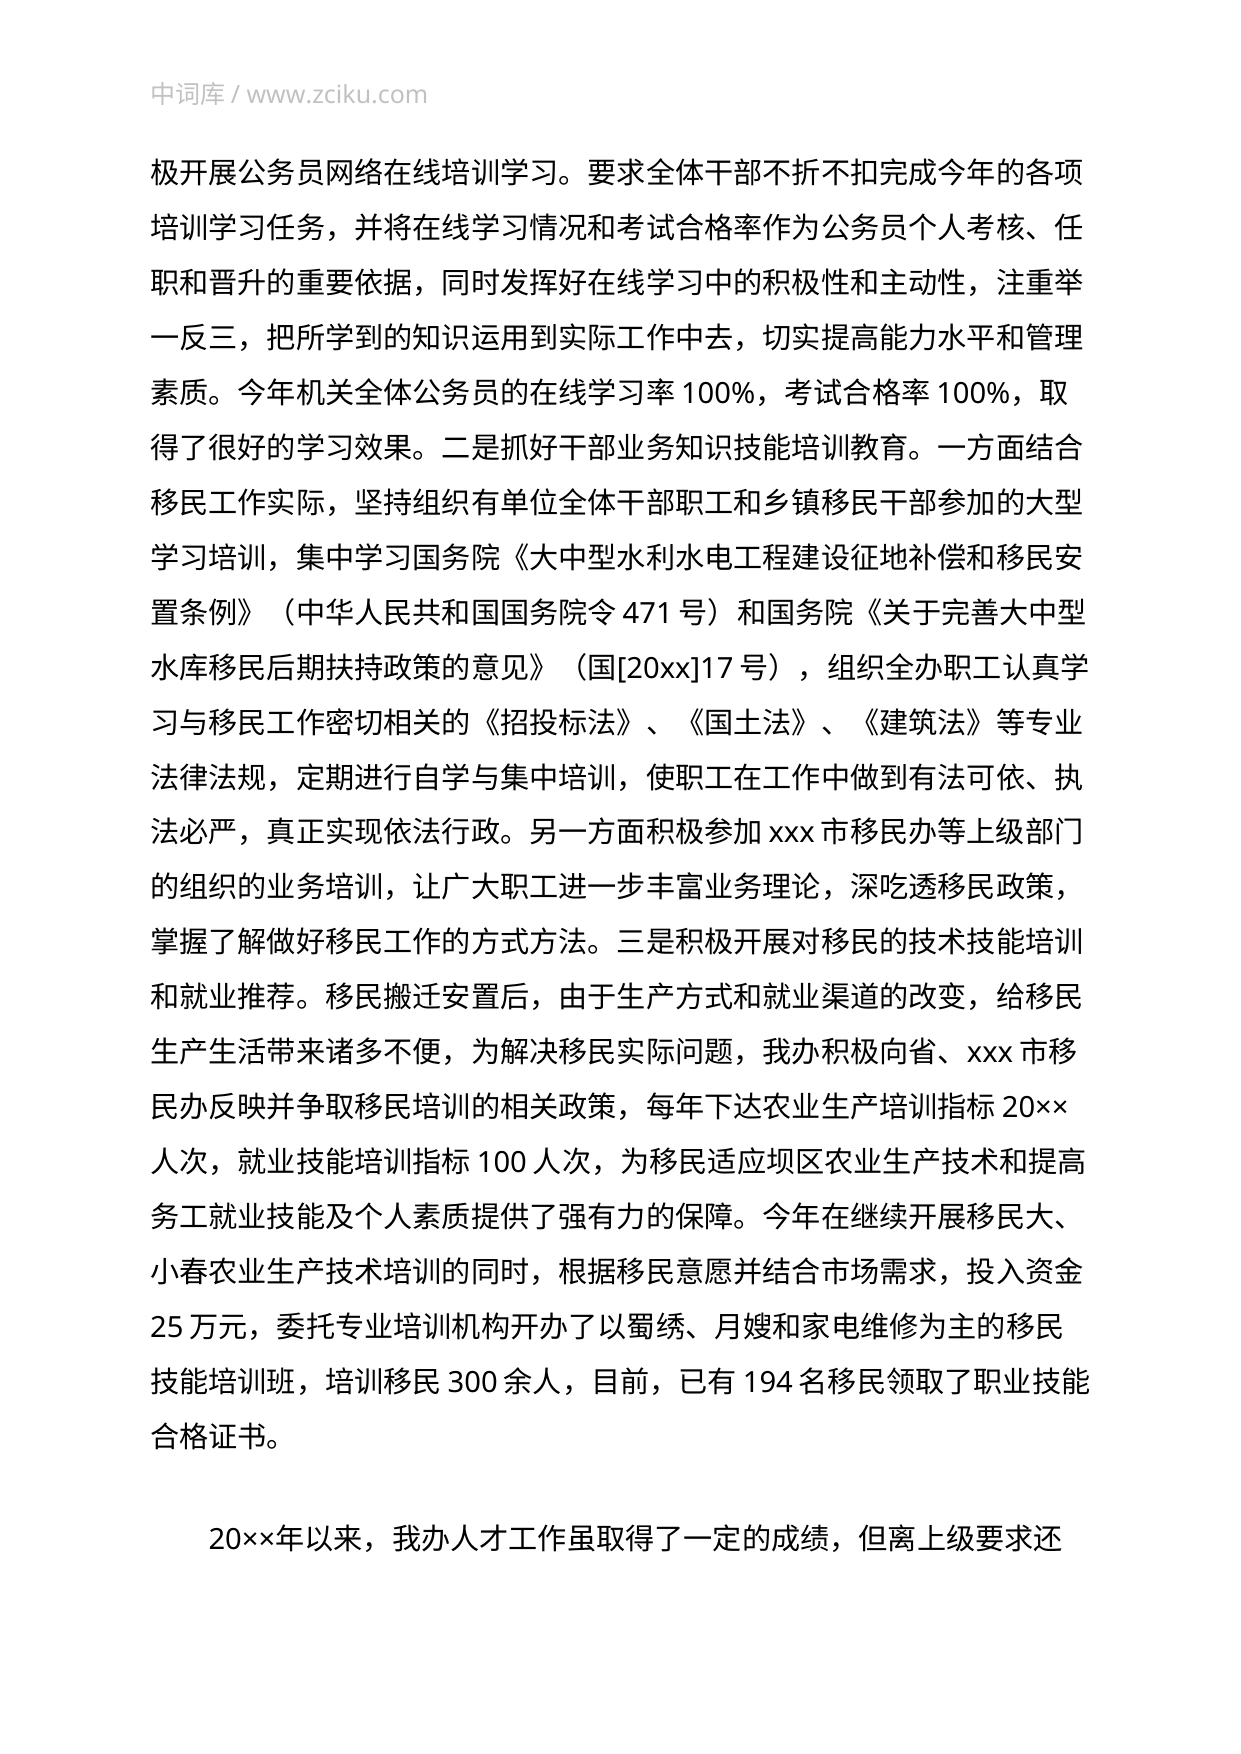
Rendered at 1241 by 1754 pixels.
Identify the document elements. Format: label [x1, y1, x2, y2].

text [150, 150, 1090, 1456]
text [150, 1515, 1090, 1558]
